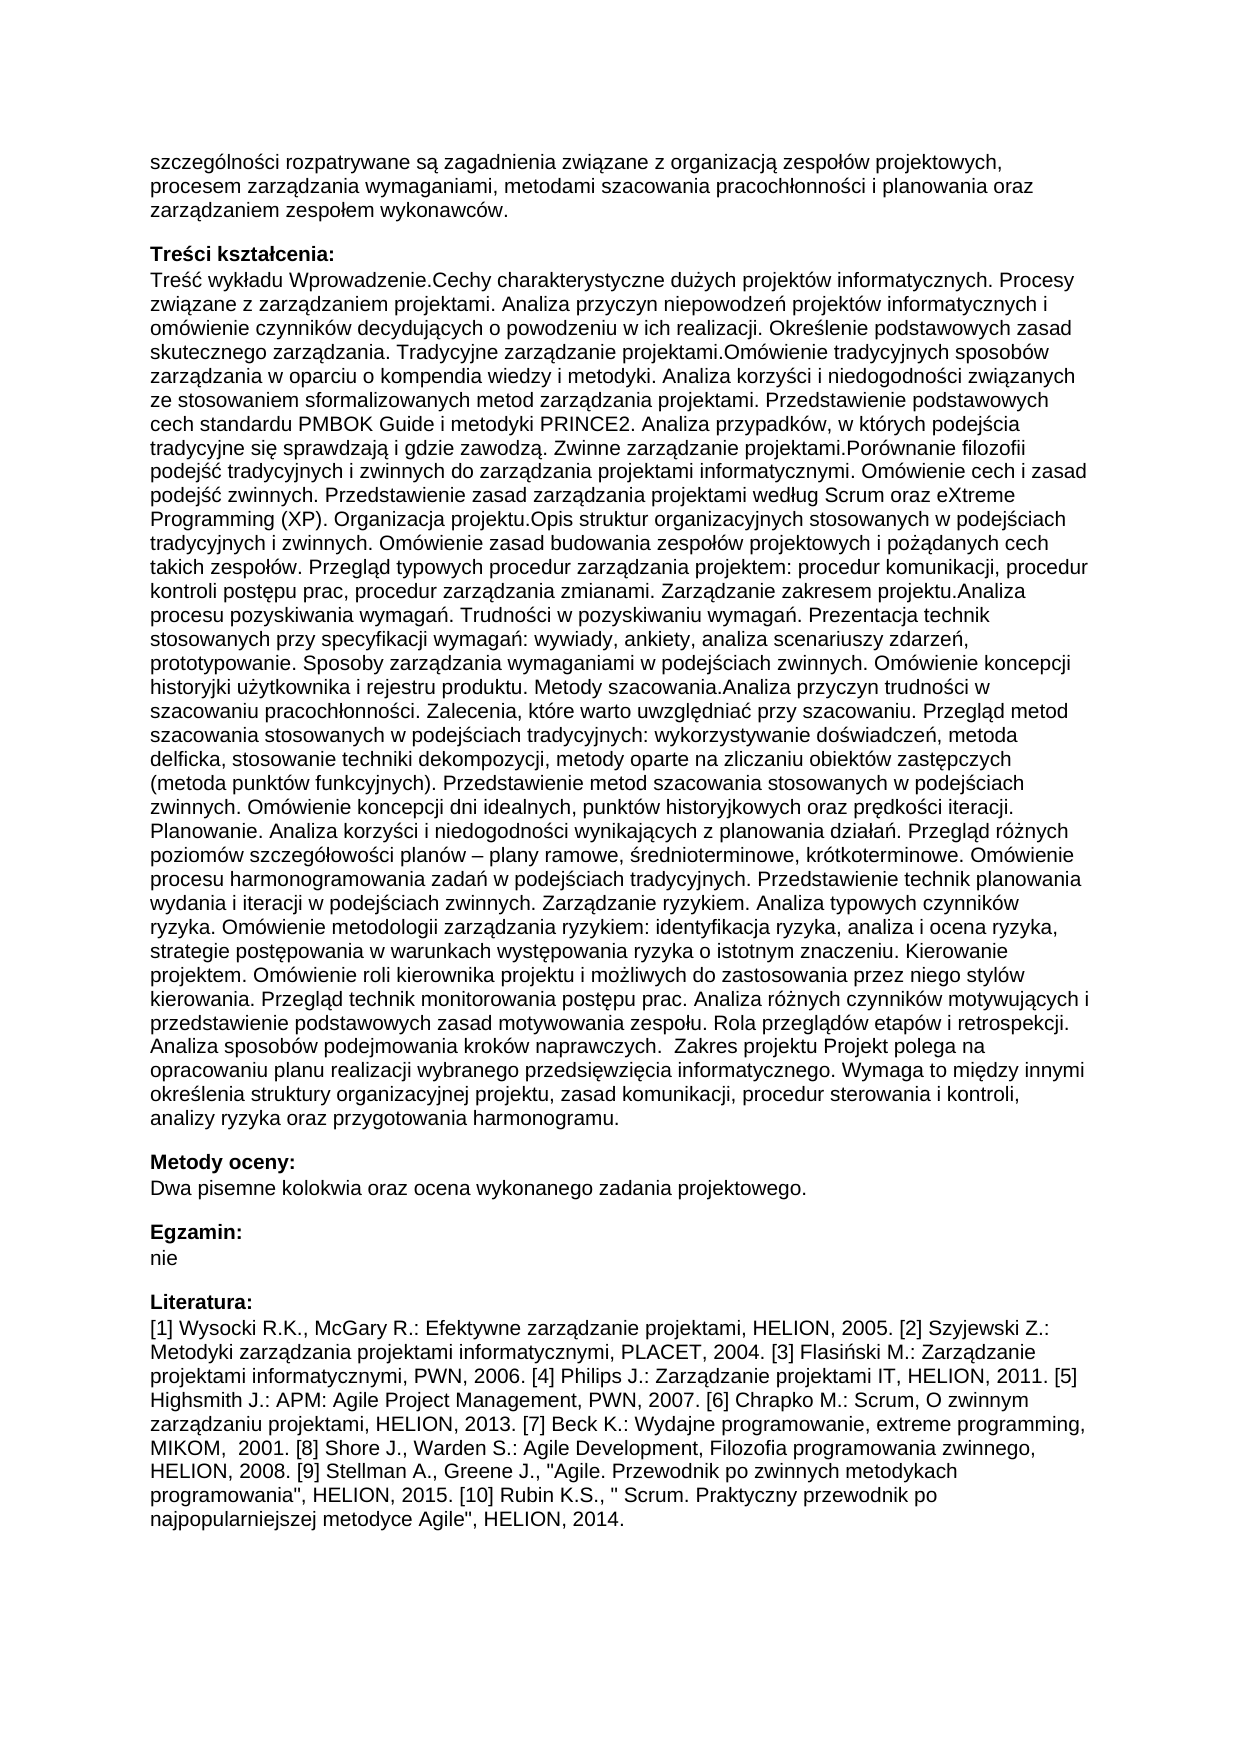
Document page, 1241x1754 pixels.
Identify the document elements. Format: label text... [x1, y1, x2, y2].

text Treści kształcenia: [150, 242, 1090, 266]
text Literatura: [150, 1289, 1090, 1313]
text nie [150, 1246, 1090, 1270]
text Egzamin: [150, 1220, 1090, 1244]
text Treść wykładu Wprowadzenie.Cechy charakterystyczne dużych projektów informatycznych. Procesy związane z zarządzaniem projektami. Analiza przyczyn niepowodzeń projektów informatycznych i omówienie czynników decydujących o powodzeniu w ich realizacji. Określenie podstawowych zasad skutecznego zarządzania. Tradycyjne zarządzanie projektami.Omówienie tradycyjnych sposobów zarządzania w oparciu o kompendia wiedzy i metodyki. Analiza korzyści i niedogodności związanych ze stosowaniem sformalizowanych metod zarządzania projektami. Przedstawienie podstawowych cech standardu PMBOK Guide i metodyki PRINCE2. Analiza przypadków, w których podejścia tradycyjne się sprawdzają i gdzie zawodzą. Zwinne zarządzanie projektami.Porównanie filozofii podejść tradycyjnych i zwinnych do zarządzania projektami informatycznymi. Omówienie cech i zasad podejść zwinnych. Przedstawienie zasad zarządzania projektami według Scrum oraz eXtreme Programming (XP). Organizacja projektu.Opis struktur organizacyjnych stosowanych w podejściach tradycyjnych i zwinnych. Omówienie zasad budowania zespołów projektowych i pożądanych cech takich zespołów. Przegląd typowych procedur zarządzania projektem: procedur komunikacji, procedur kontroli postępu prac, procedur zarządzania zmianami. Zarządzanie zakresem projektu.Analiza procesu pozyskiwania wymagań. Trudności w pozyskiwaniu wymagań. Prezentacja technik stosowanych przy specyfikacji wymagań: wywiady, ankiety, analiza scenariuszy zdarzeń, prototypowanie. Sposoby zarządzania wymaganiami w podejściach zwinnych. Omówienie koncepcji historyjki użytkownika i rejestru produktu. Metody szacowania.Analiza przyczyn trudności w szacowaniu pracochłonności. Zalecenia, które warto uwzględniać przy szacowaniu. Przegląd metod szacowania stosowanych w podejściach tradycyjnych: wykorzystywanie doświadczeń, metoda delficka, stosowanie techniki dekompozycji, metody oparte na zliczaniu obiektów zastępczych (metoda punktów funkcyjnych). Przedstawienie metod szacowania stosowanych w podejściach zwinnych. Omówienie koncepcji dni idealnych, punktów historyjkowych oraz prędkości iteracji. Planowanie. Analiza korzyści i niedogodności wynikających z planowania działań. Przegląd różnych poziomów szczegółowości planów – plany ramowe, średnioterminowe, krótkoterminowe. Omówienie procesu harmonogramowania zadań w podejściach tradycyjnych. Przedstawienie technik planowania wydania i iteracji w podejściach zwinnych. Zarządzanie ryzykiem. Analiza typowych czynników ryzyka. Omówienie metodologii zarządzania ryzykiem: identyfikacja ryzyka, analiza i ocena ryzyka, strategie postępowania w warunkach występowania ryzyka o istotnym znaczeniu. Kierowanie projektem. Omówienie roli kierownika projektu i możliwych do zastosowania przez niego stylów kierowania. Przegląd technik monitorowania postępu prac. Analiza różnych czynników motywujących i przedstawienie podstawowych zasad motywowania zespołu. Rola przeglądów etapów i retrospekcji. Analiza sposobów podejmowania kroków naprawczych. Zakres projektu Projekt polega na opracowaniu planu realizacji wybranego przedsięwzięcia informatycznego. Wymaga to między innymi określenia struktury organizacyjnej projektu, zasad komunikacji, procedur sterowania i kontroli, analizy ryzyka oraz przygotowania harmonogramu. [150, 268, 1090, 1130]
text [150, 150, 1090, 222]
text [1] Wysocki R.K., McGary R.: Efektywne zarządzanie projektami, HELION, 2005. [2] Szyjewski Z.: Metodyki zarządzania projektami informatycznymi, PLACET, 2004. [3] Flasiński M.: Zarządzanie projektami informatycznymi, PWN, 2006. [4] Philips J.: Zarządzanie projektami IT, HELION, 2011. [5] Highsmith J.: APM: Agile Project Management, PWN, 2007. [6] Chrapko M.: Scrum, O zwinnym zarządzaniu projektami, HELION, 2013. [7] Beck K.: Wydajne programowanie, extreme programming, MIKOM, 2001. [8] Shore J., Warden S.: Agile Development, Filozofia programowania zwinnego, HELION, 2008. [9] Stellman A., Greene J., "Agile. Przewodnik po zwinnych metodykach programowania", HELION, 2015. [10] Rubin K.S., " Scrum. Praktyczny przewodnik po najpopularniejszej metodyce Agile", HELION, 2014. [150, 1316, 1090, 1531]
text Metody oceny: [150, 1150, 1090, 1174]
text Dwa pisemne kolokwia oraz ocena wykonanego zadania projektowego. [150, 1176, 1090, 1200]
